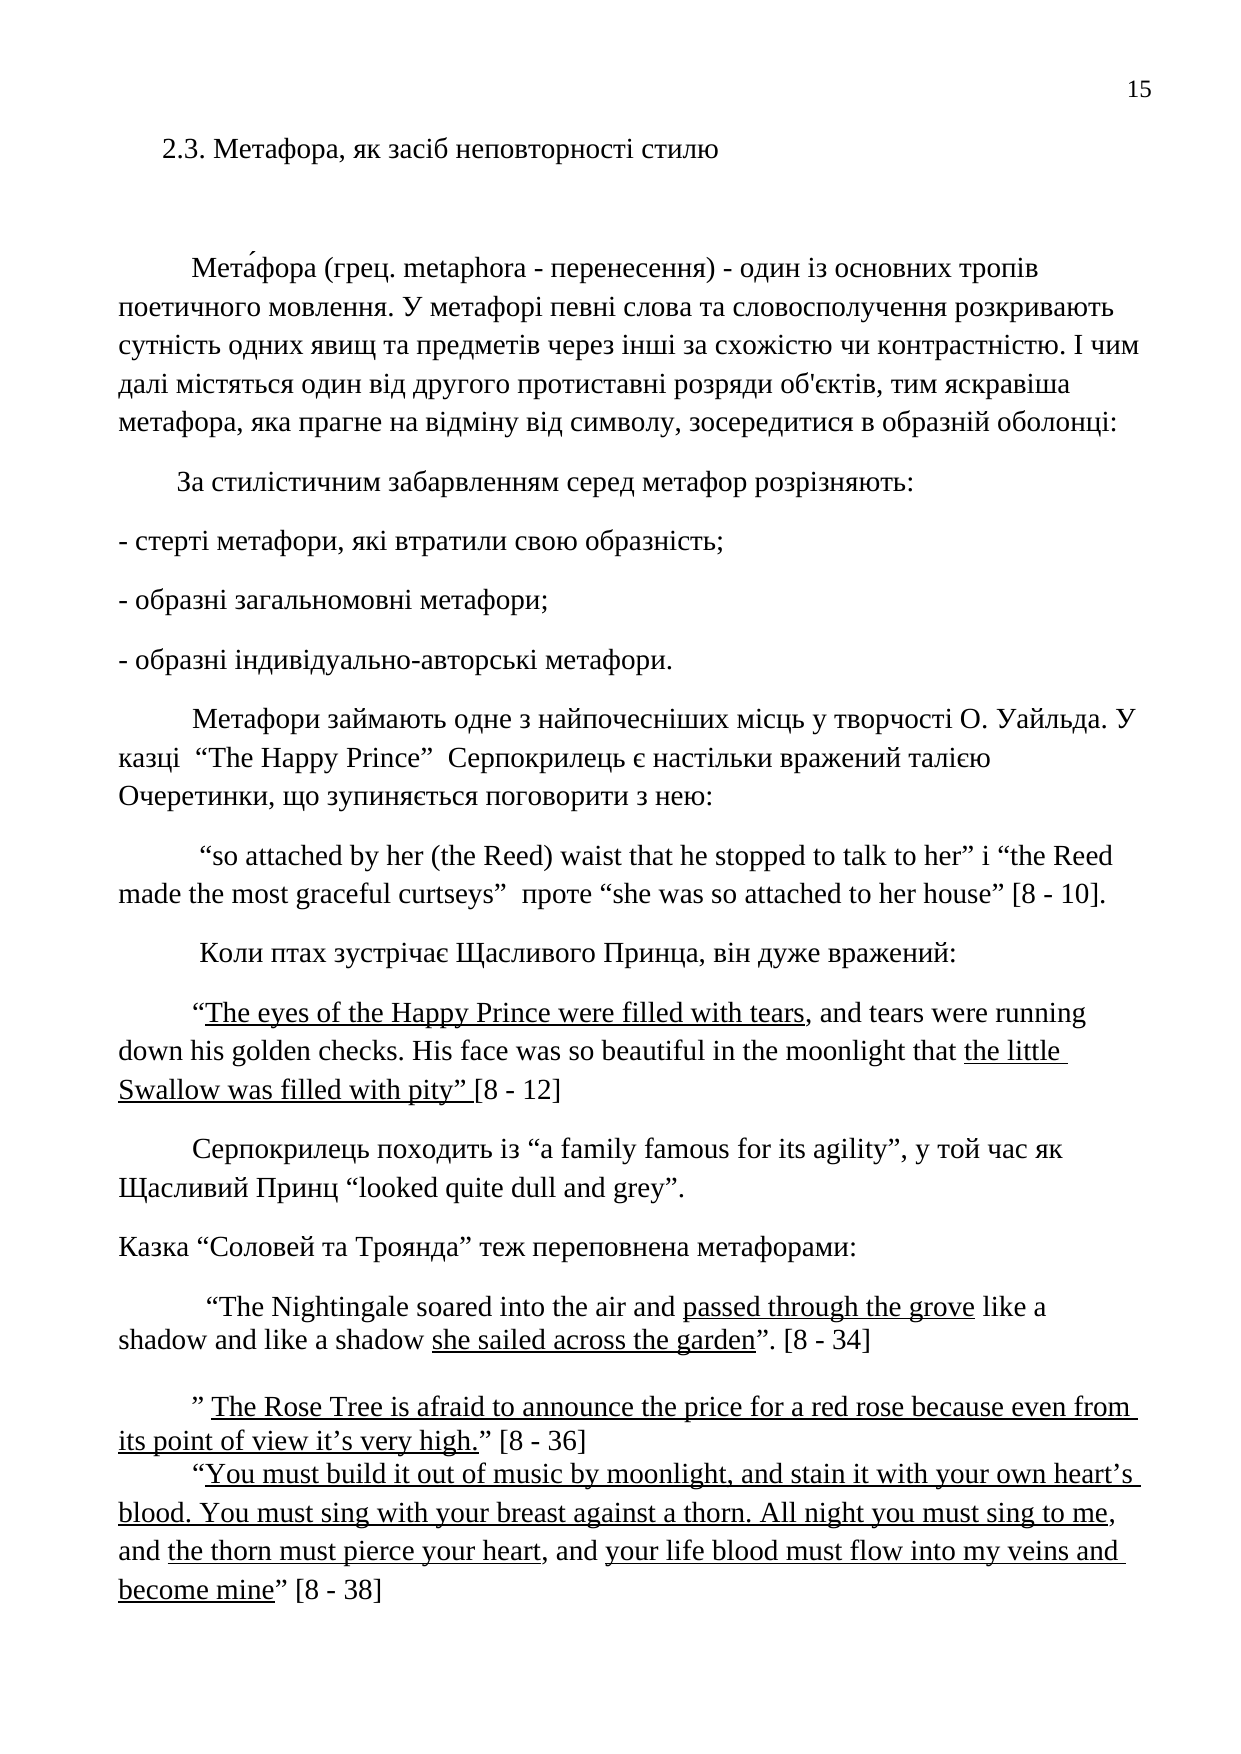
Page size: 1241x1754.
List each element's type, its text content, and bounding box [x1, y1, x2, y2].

text За стилістичним забарвленням серед метафор розрізняють: [118, 464, 1152, 497]
text Серпокрилець походить із “a family famous for its agility”, у той час як Щасливий Принц “looked quite dull and grey”. [118, 1131, 1152, 1203]
text - стерті метафори, які втратили свою образність; [118, 523, 1152, 557]
text “so attached by her (the Reed) waist that he stopped to talk to her” і “the Reed made the most graceful curtseys” проте “she was so attached to her house” [8 - 10]. [118, 838, 1152, 910]
text “Тhe Nightingale soared into the air and passed through the grove like a [118, 1289, 1152, 1322]
text shadow and like a shadow she sailed across the garden”. [8 - 34] [118, 1322, 1152, 1356]
text 2.3. Метафора, як засіб неповторності стилю [118, 131, 1152, 165]
text “The eyes of the Happy Prince were filled with tears, and tears were running down his golden checks. His face was so beautiful in the moonlight that the little Swallow was filled with pity” [8 - 12] [118, 995, 1152, 1106]
text Мета́фора (грец. metaphora - перенесення) - один із основних тропів поетичного мовлення. У метафорі певні слова та словосполучення розкривають сутність одних явищ та предметів через інші за схожістю чи контрастністю. І чим далі містяться один від другого протиставні розряди об'єктів, тим яскравіша метафора, яка прагне на відміну від символу, зосередитися в образній оболонці: [118, 250, 1152, 438]
text Метафори займають одне з найпочесніших місць у творчості О. Уайльда. У казці “The Happy Prince” Серпокрилець є настільки вражений талією Очеретинки, що зупиняється поговорити з нею: [118, 701, 1152, 812]
text “You must build it out of music by moonlight, and stain it with your own heart’s blood. You must sing with your breast against a thorn. All night you must sing to me, and the thorn must pierce your heart, and your life blood must flow into my veins and become mine” [8 - 38] [118, 1456, 1152, 1606]
text ” The Rose Tree is afraid to announce the price for a red rose because even from its point of view it’s very high.” [8 - 36] [118, 1389, 1152, 1456]
text Коли птах зустрічає Щасливого Принца, він дуже вражений: [118, 936, 1152, 969]
text - образні індивідуально-авторські метафори. [118, 642, 1152, 675]
text Казка “Соловей та Троянда” теж переповнена метафорами: [118, 1229, 1152, 1263]
text - образні загальномовні метафори; [118, 582, 1152, 616]
